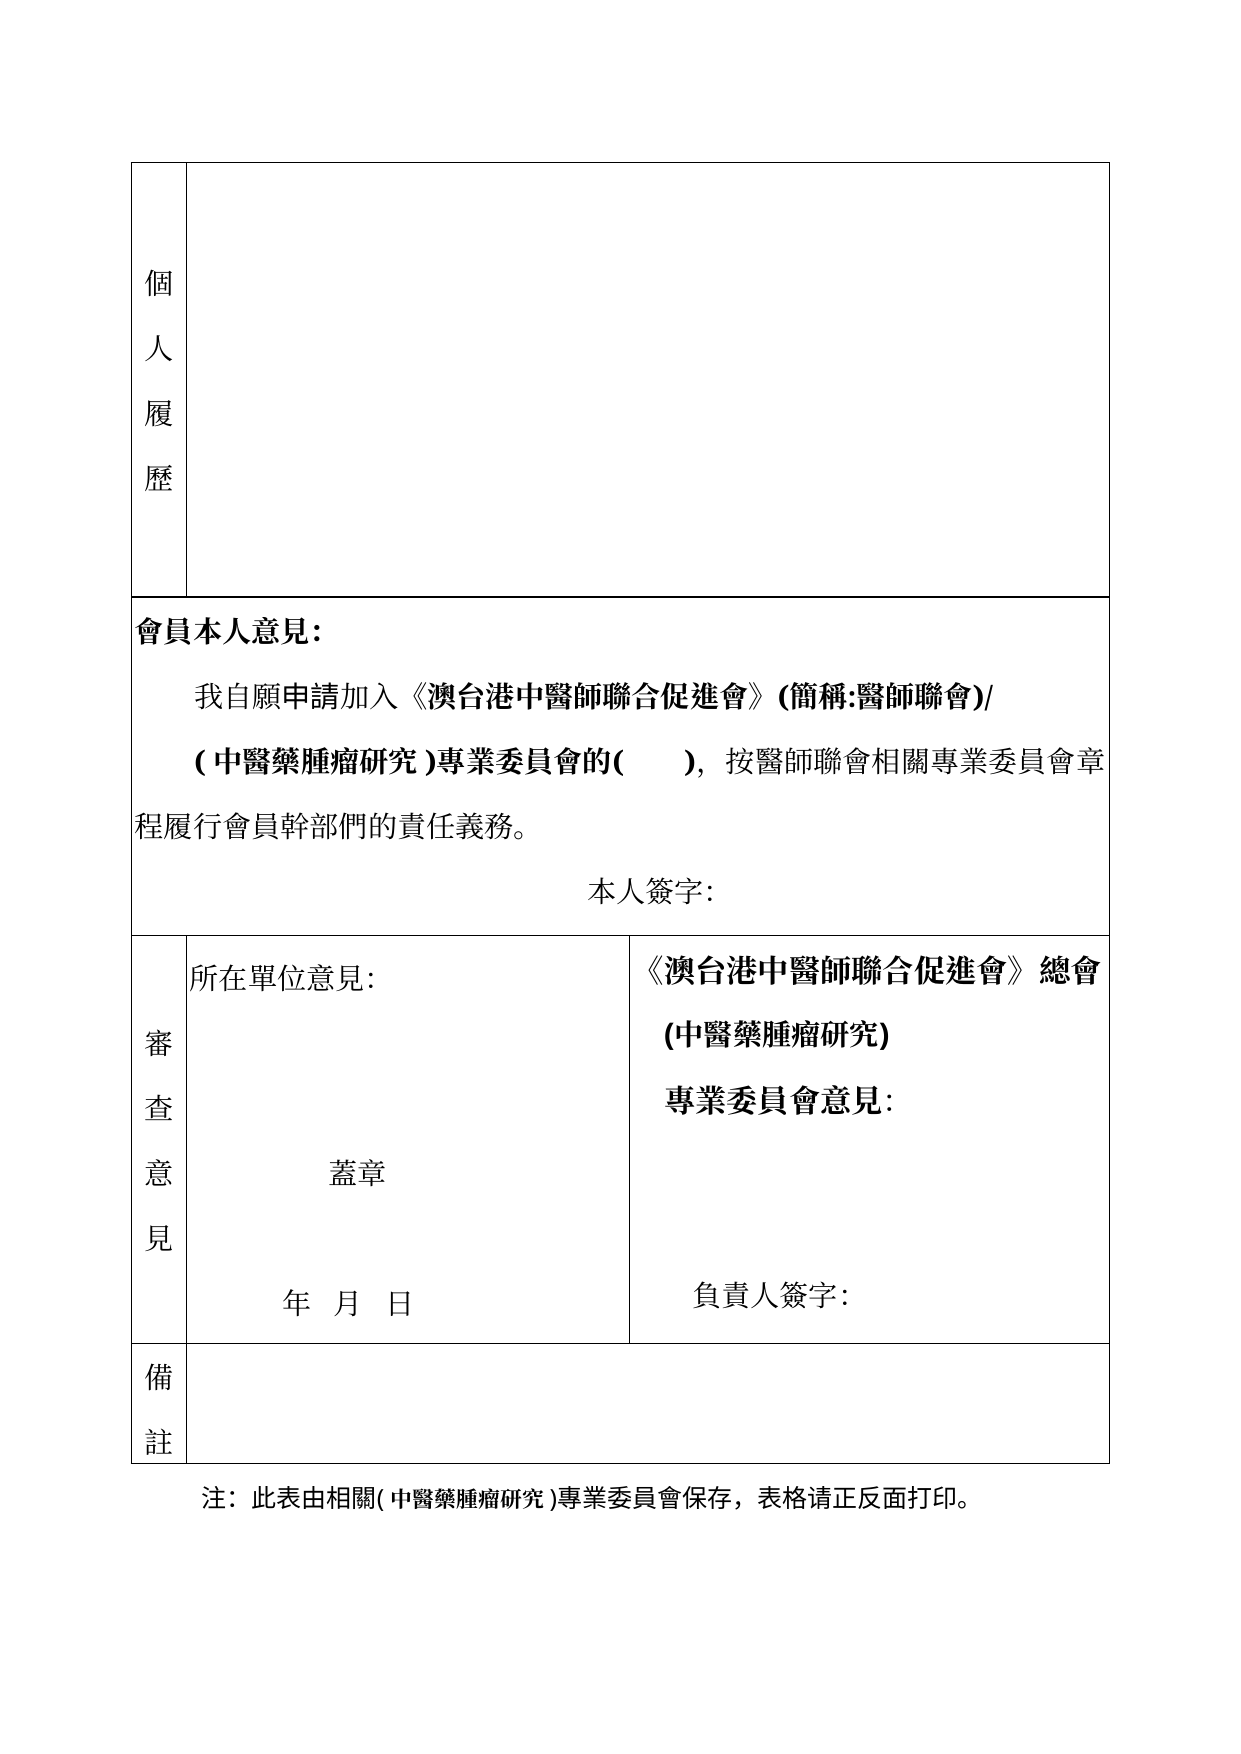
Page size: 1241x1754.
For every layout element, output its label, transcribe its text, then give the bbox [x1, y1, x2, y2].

table_cell 備註 [132, 1344, 186, 1463]
text 注：此表由相關( 中醫藥腫瘤研究 )專業委員會保存，表格请正反面打印。 [177, 1464, 1053, 1529]
table_cell [187, 1344, 1109, 1463]
table_cell 《澳台港中醫師聯合促進會》總會 (中醫藥腫瘤研究) 專業委員會意見： 負責人簽字： 年 月 日 [630, 936, 1109, 1343]
table_cell 個人履歷 [132, 163, 186, 596]
table_cell [187, 163, 1109, 596]
table_cell 會員本人意見： 我自願申請加入《澳台港中醫師聯合促進會》(簡稱:醫師聯會)/ ( 中醫藥腫瘤研究 )專業委員會的( )，按醫師聯會相關專業委員會章程履行會員幹部們的責任義務。 本人簽字： 年 月 日 [132, 598, 1109, 935]
table_cell 審查意見 [132, 936, 186, 1343]
table_cell 所在單位意見： 蓋章 年 月 日 [187, 936, 629, 1343]
